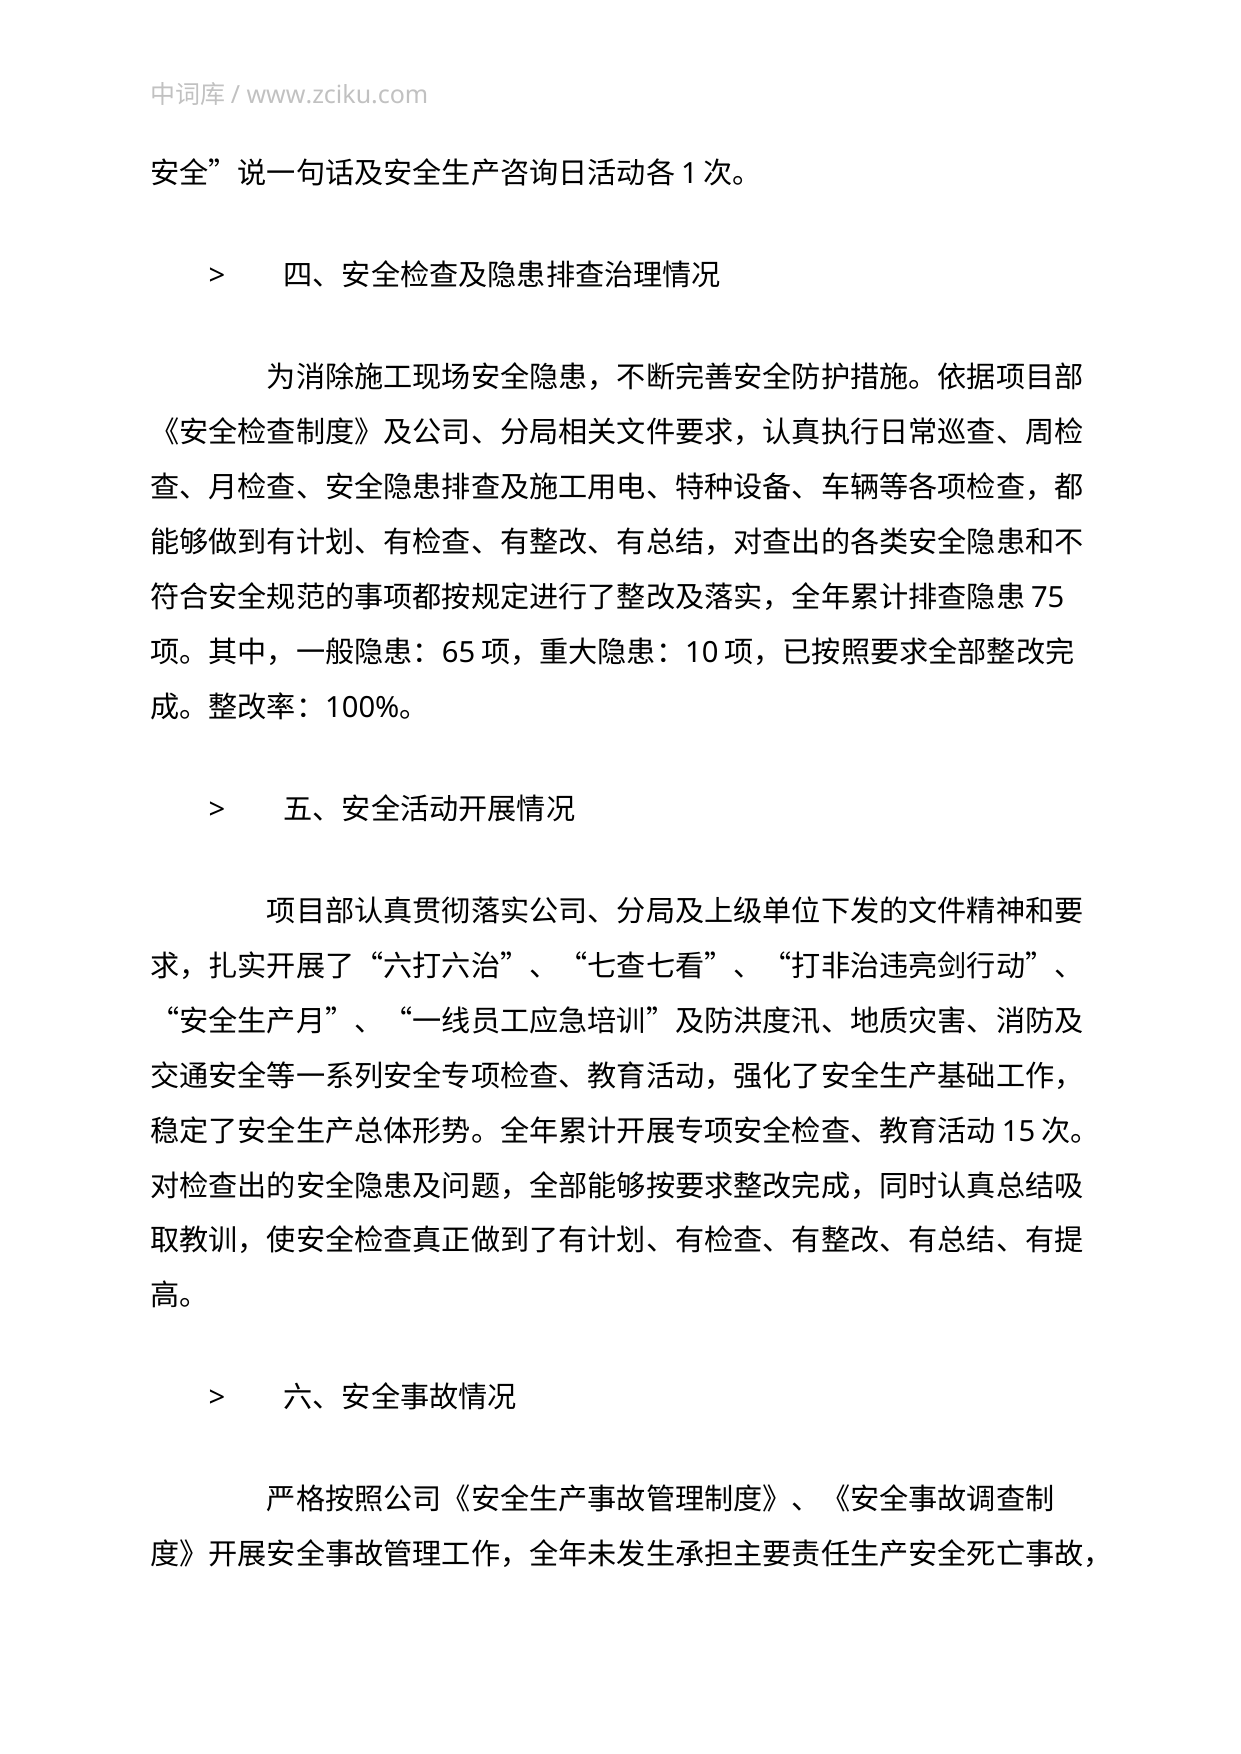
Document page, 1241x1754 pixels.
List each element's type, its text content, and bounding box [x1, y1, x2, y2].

text 为消除施工现场安全隐患，不断完善安全防护措施。依据项目部《安全检查制度》及公司、分局相关文件要求，认真执行日常巡查、周检查、月检查、安全隐患排查及施工用电、特种设备、车辆等各项检查，都能够做到有计划、有检查、有整改、有总结，对查出的各类安全隐患和不符合安全规范的事项都按规定进行了整改及落实，全年累计排查隐患75项。其中，一般隐患：65项，重大隐患：10项，已按照要求全部整改完成。整改率：100%。 [150, 354, 1090, 726]
text > 四、安全检查及隐患排查治理情况 [150, 252, 1090, 294]
text > 五、安全活动开展情况 [150, 786, 1090, 828]
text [150, 150, 1090, 192]
text > 六、安全事故情况 [150, 1374, 1090, 1416]
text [150, 1476, 1090, 1573]
text 项目部认真贯彻落实公司、分局及上级单位下发的文件精神和要求，扎实开展了“六打六治”、“七查七看”、“打非治违亮剑行动”、“安全生产月”、“一线员工应急培训”及防洪度汛、地质灾害、消防及交通安全等一系列安全专项检查、教育活动，强化了安全生产基础工作，稳定了安全生产总体形势。全年累计开展专项安全检查、教育活动15次。对检查出的安全隐患及问题，全部能够按要求整改完成，同时认真总结吸取教训，使安全检查真正做到了有计划、有检查、有整改、有总结、有提高。 [150, 887, 1090, 1314]
